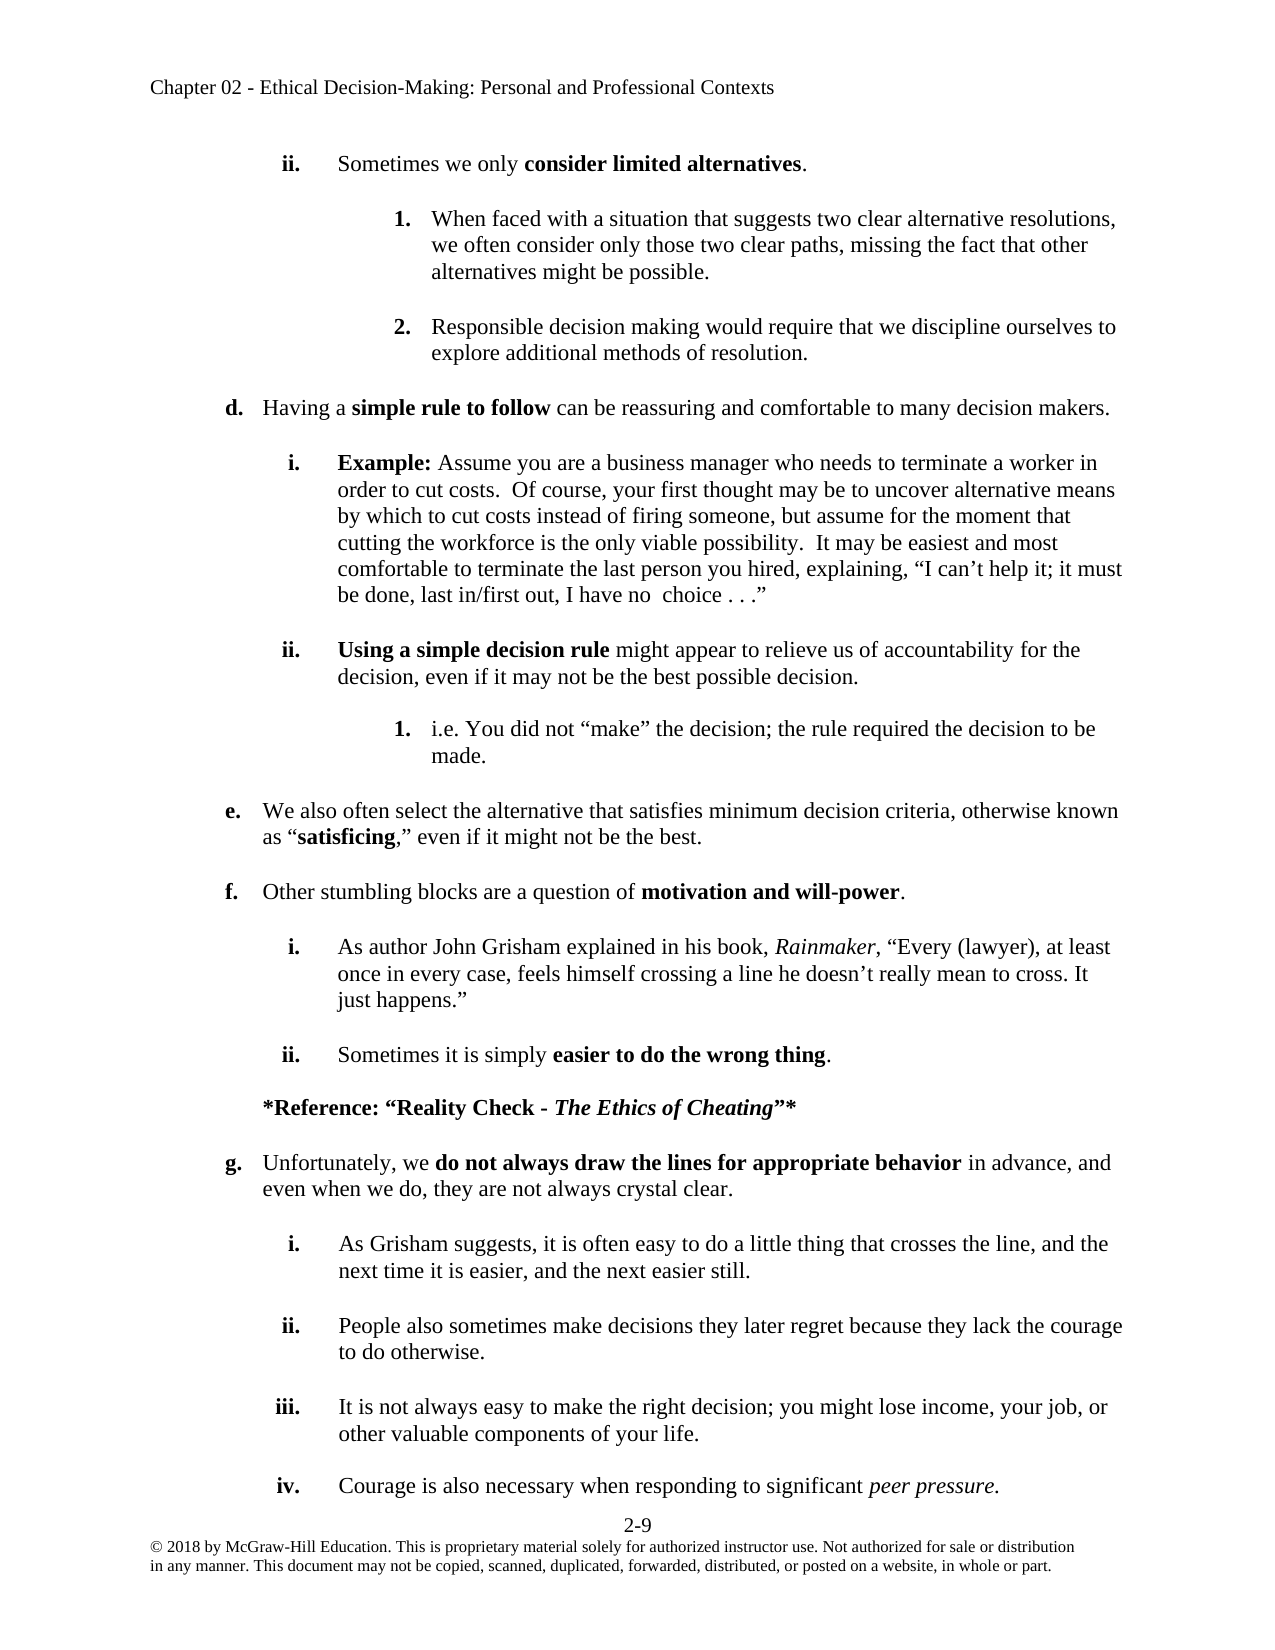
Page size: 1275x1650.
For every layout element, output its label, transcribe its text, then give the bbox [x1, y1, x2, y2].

list People also sometimes make decisions they later regret because they lack the courage to do otherwise. [300, 1312, 1125, 1393]
list Unfortunately, we do not always draw the lines for appropriate behavior in advance, and even when we do, they are not always crystal clear. [225, 1149, 1125, 1231]
list Other stumbling blocks are a question of motivation and will-power. [225, 878, 1125, 933]
list As Grisham suggests, it is often easy to do a little thing that crosses the line, and the next time it is easier, and the next easier still. [300, 1231, 1125, 1312]
list Example: Assume you are a business manager who needs to terminate a worker in order to cut costs. Of course, your first thought may be to uncover alternative means by which to cut costs instead of firing someone, but assume for the moment that cutting the workforce is the only viable possibility. It may be easiest and most comfortable to terminate the last person you hired, explaining, “I can’t help it; it must be done, last in/first out, I have no choice . . .” [300, 449, 1125, 636]
list Responsible decision making would require that we discipline ourselves to explore additional methods of resolution. [394, 313, 1125, 394]
list i.e. You did not “make” the decision; the rule required the decision to be made. [394, 715, 1125, 797]
text *Reference: “Reality Check - The Ethics of Cheating”* [262, 1094, 1125, 1149]
list When faced with a situation that suggests two clear alternative resolutions, we often consider only those two clear paths, missing the fact that other alternatives might be possible. [394, 205, 1125, 313]
list Sometimes we only consider limited alternatives. [300, 150, 1125, 205]
list Using a simple decision rule might appear to relieve us of accountability for the decision, even if it may not be the best possible decision. [300, 636, 1125, 689]
list It is not always easy to make the right decision; you might lose income, your job, or other valuable components of your life. [300, 1393, 1125, 1446]
list Sometimes it is simply easier to do the wrong thing. [300, 1041, 1125, 1068]
list We also often select the alternative that satisfies minimum decision criteria, otherwise known as “satisficing,” even if it might not be the best. [225, 797, 1125, 878]
list As author John Grisham explained in his book, Rainmaker, “Every (lawyer), at least once in every case, feels himself crossing a line he doesn’t really mean to cross. It just happens.” [300, 933, 1125, 1041]
list Courage is also necessary when responding to significant peer pressure. [300, 1472, 1125, 1499]
list Having a simple rule to follow can be reassuring and comfortable to many decision makers. [225, 394, 1125, 449]
